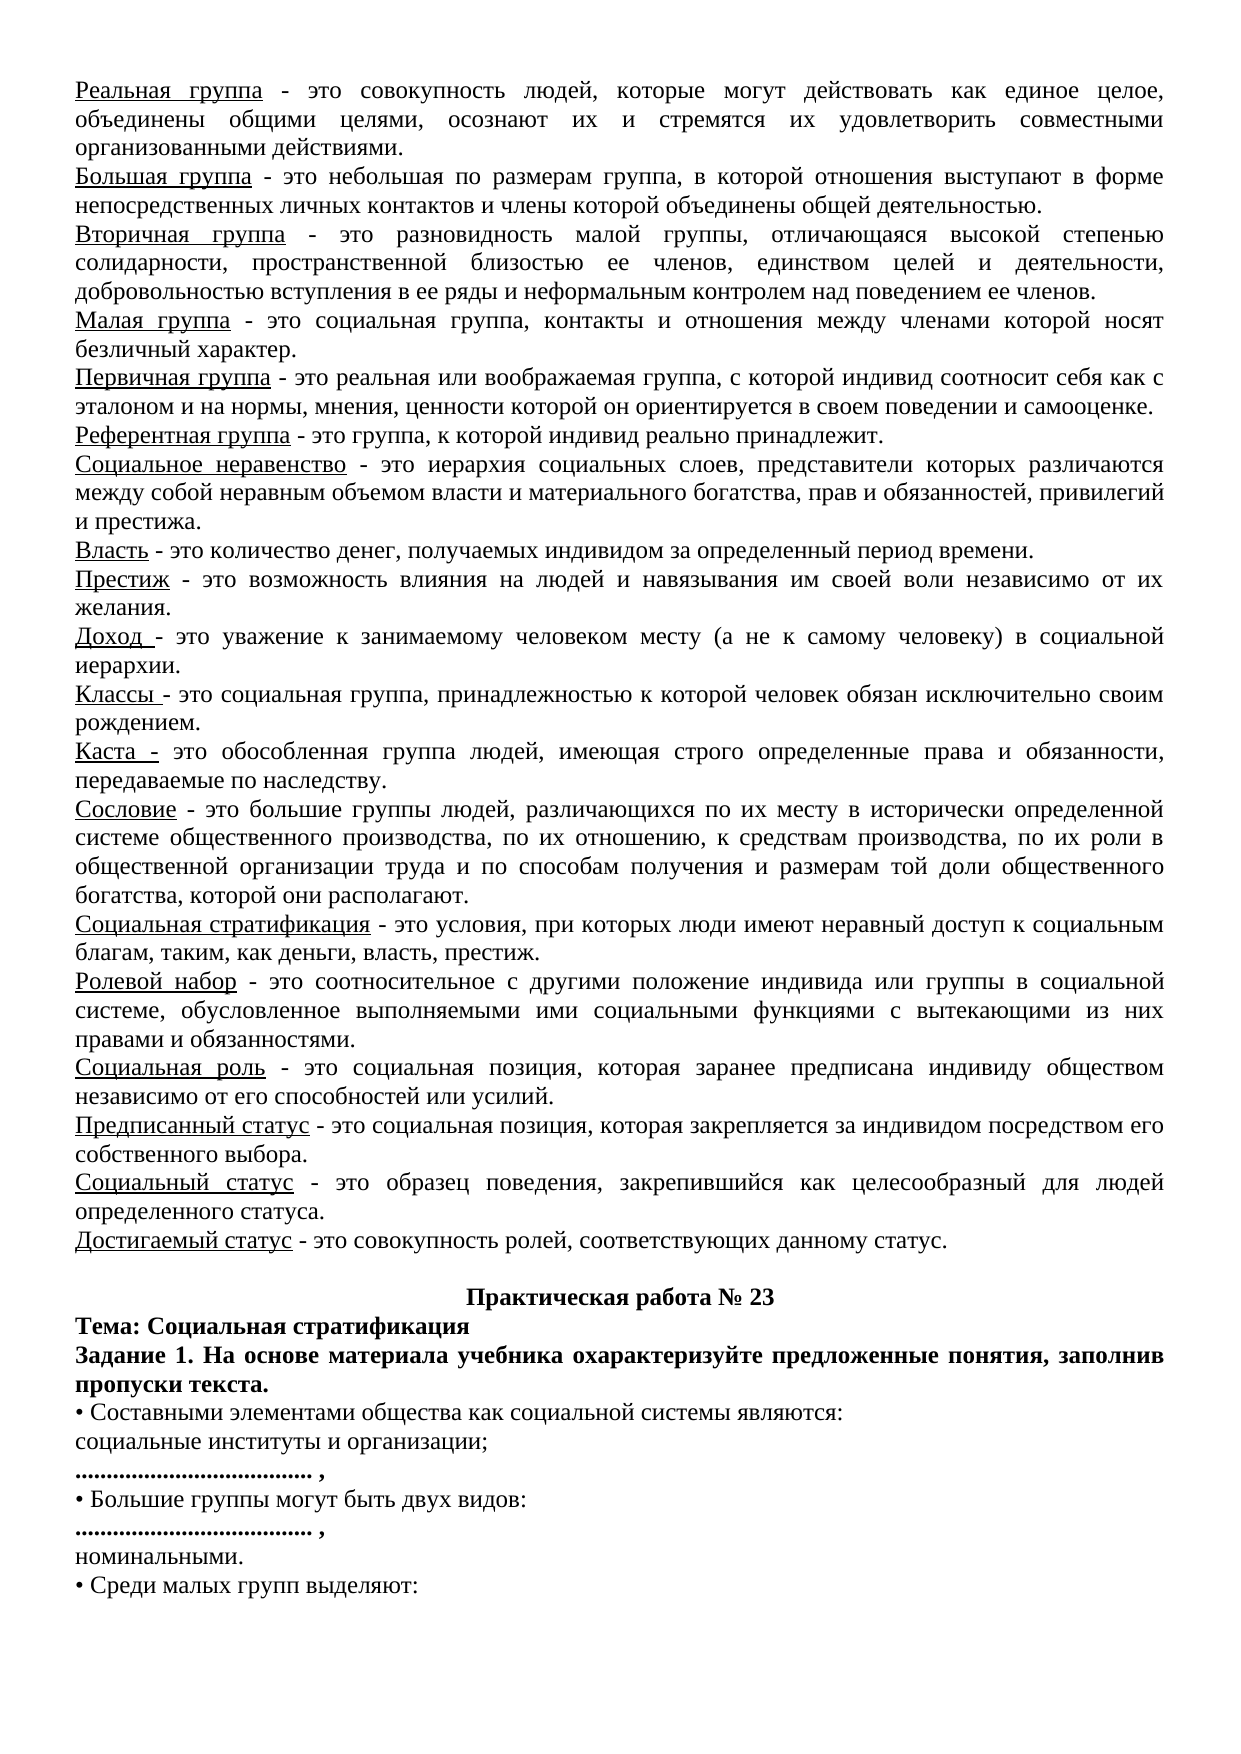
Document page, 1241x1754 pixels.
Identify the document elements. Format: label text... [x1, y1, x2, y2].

text Престиж - это возможность влияния на людей и навязывания им своей воли независимо от их желания. [75, 564, 1165, 621]
text • Среди малых групп выделяют: [75, 1570, 1165, 1599]
text Первичная группа - это реальная или воображаемая группа, с которой индивид соотносит себя как с эталоном и на нормы, мнения, ценности которой он ориентируется в своем поведении и самооценке. [75, 362, 1165, 420]
text Ролевой набор - это соотносительное с другими положение индивида или группы в социальной системе, обусловленное выполняемыми ими социальными функциями с вытекающими из них правами и обязанностями. [75, 966, 1165, 1052]
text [75, 1512, 1165, 1541]
text Сословие - это большие группы людей, различающихся по их месту в исторически определенной системе общественного производства, по их отношению, к средствам производства, по их роли в общественной организации труда и по способам получения и размерам той доли общественного богатства, которой они располагают. [75, 794, 1165, 909]
text • Большие группы могут быть двух видов: [75, 1484, 1165, 1512]
text Власть - это количество денег, получаемых индивидом за определенный период времени. [75, 535, 1165, 564]
text Социальное неравенство - это иерархия социальных слоев, представители которых различаются между собой неравным объемом власти и материального богатства, прав и обязанностей, привилегий и престижа. [75, 449, 1165, 535]
text Большая группа - это небольшая по размерам группа, в которой отношения выступают в форме непосредственных личных контактов и члены которой объединены общей деятельностью. [75, 161, 1165, 219]
text Вторичная группа - это разновидность малой группы, отличающаяся высокой степенью солидарности, пространственной близостью ее членов, единством целей и деятельности, добровольностью вступления в ее ряды и неформальным контролем над поведением ее членов. [75, 219, 1165, 305]
text Малая группа - это социальная группа, контакты и отношения между членами которой носят безличный характер. [75, 305, 1165, 362]
text Социальная роль - это социальная позиция, которая заранее предписана индивиду обществом независимо от его способностей или усилий. [75, 1052, 1165, 1110]
text Реальная группа - это совокупность людей, которые могут действовать как единое целое, объединены общими целями, осознают их и стремятся их удовлетворить совместными организованными действиями. [75, 75, 1165, 161]
text социальные институты и организации; [75, 1426, 1165, 1455]
text Каста - это обособленная группа людей, имеющая строго определенные права и обязанности, передаваемые по наследству. [75, 736, 1165, 794]
text Задание 1. На основе материала учебника охарактеризуйте предложенные понятия, заполнив пропуски текста. [75, 1340, 1165, 1397]
text Доход - это уважение к занимаемому человеком месту (а не к самому человеку) в социальной иерархии. [75, 621, 1165, 679]
text Социальная стратификация - это условия, при которых люди имеют неравный доступ к социальным благам, таким, как деньги, власть, престиж. [75, 909, 1165, 966]
text Практическая работа № 23 [75, 1282, 1165, 1311]
text Предписанный статус - это социальная позиция, которая закрепляется за индивидом посредством его собственного выбора. [75, 1110, 1165, 1167]
text Классы - это социальная группа, принадлежностью к которой человек обязан исключительно своим рождением. [75, 679, 1165, 736]
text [75, 1455, 1165, 1484]
text Тема: Социальная стратификация [75, 1311, 1165, 1340]
text Референтная группа - это группа, к которой индивид реально принадлежит. [75, 420, 1165, 449]
text Достигаемый статус - это совокупность ролей, соответствующих данному статус. [75, 1225, 1165, 1254]
text номинальными. [75, 1541, 1165, 1570]
text Социальный статус - это образец поведения, закрепившийся как целесообразный для людей определенного статуса. [75, 1167, 1165, 1225]
text • Составными элементами общества как социальной системы являются: [75, 1397, 1165, 1426]
